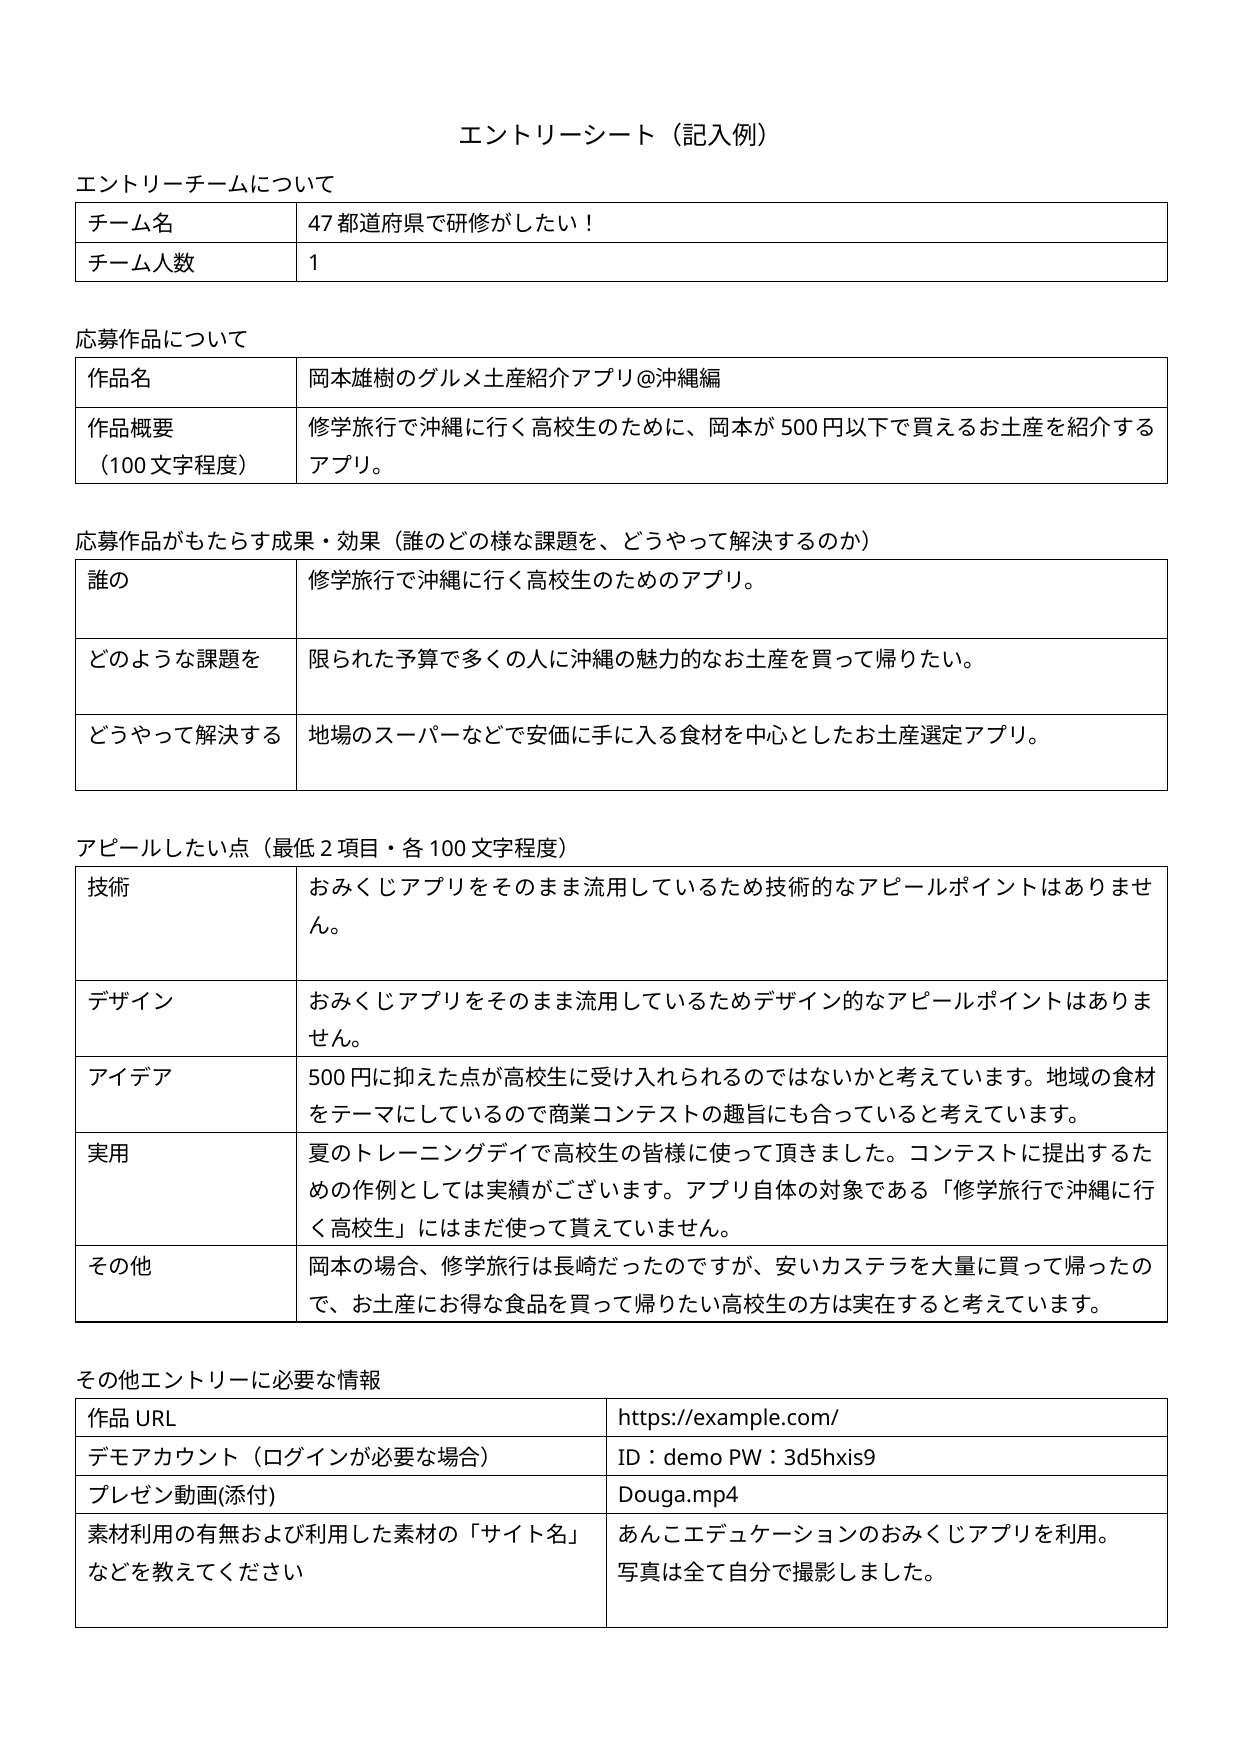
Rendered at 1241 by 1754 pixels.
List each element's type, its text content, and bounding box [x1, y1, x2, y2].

table_cell どうやって解決する [76, 715, 296, 790]
text 応募作品がもたらす成果・効果（誰のどの様な課題を、どうやって解決するのか） [75, 521, 1165, 559]
table_cell 修学旅行で沖縄に行く高校生のために、岡本が500円以下で買えるお土産を紹介するアプリ。 [297, 408, 1167, 483]
table_cell 実用 [76, 1133, 296, 1245]
table_cell アイデア [76, 1057, 296, 1132]
text アピールしたい点（最低2項目・各100文字程度） [75, 829, 1165, 866]
table_header おみくじアプリをそのまま流用しているため技術的なアピールポイントはありません。 [297, 867, 1167, 980]
table_header 修学旅行で沖縄に行く高校生のためのアプリ。 [297, 560, 1167, 638]
table_cell 地場のスーパーなどで安価に手に入る食材を中心としたお土産選定アプリ。 [297, 715, 1167, 790]
table_cell その他 [76, 1246, 296, 1321]
table_cell 限られた予算で多くの人に沖縄の魅力的なお土産を買って帰りたい。 [297, 639, 1167, 714]
table_cell 1 [297, 243, 1167, 281]
title エントリーシート（記入例） [75, 114, 1165, 152]
text その他エントリーに必要な情報 [75, 1360, 1165, 1397]
table_cell おみくじアプリをそのまま流用しているためデザイン的なアピールポイントはありません。 [297, 981, 1167, 1056]
table_header チーム名 [76, 203, 296, 242]
table_cell デモアカウント（ログインが必要な場合） [76, 1437, 606, 1474]
table_cell プレゼン動画(添付) [76, 1476, 606, 1513]
table_cell チーム人数 [76, 243, 296, 281]
table_cell デザイン [76, 981, 296, 1056]
table_header 技術 [76, 867, 296, 980]
table_header 47都道府県で研修がしたい！ [297, 203, 1167, 242]
table_cell ID：demo PW：3d5hxis9 [607, 1437, 1167, 1474]
table_cell 夏のトレーニングデイで高校生の皆様に使って頂きました。コンテストに提出するための作例としては実績がございます。アプリ自体の対象である「修学旅行で沖縄に行く高校生」にはまだ使って貰えていません。 [297, 1133, 1167, 1245]
table_cell 岡本の場合、修学旅行は長崎だったのですが、安いカステラを大量に買って帰ったので、お土産にお得な食品を買って帰りたい高校生の方は実在すると考えています。 [297, 1246, 1167, 1321]
table_cell どのような課題を [76, 639, 296, 714]
table_header 作品名 [76, 358, 296, 407]
table_header https://example.com/ [607, 1399, 1167, 1436]
table_header 作品URL [76, 1399, 606, 1436]
table_header 誰の [76, 560, 296, 638]
table_cell 素材利用の有無および利用した素材の「サイト名」などを教えてください [76, 1514, 606, 1627]
text エントリーチームについて [75, 164, 1165, 202]
table_cell 作品概要 （100文字程度） [76, 408, 296, 483]
text 応募作品について [75, 319, 1165, 357]
table_header 岡本雄樹のグルメ土産紹介アプリ@沖縄編 [297, 358, 1167, 407]
table_cell 500円に抑えた点が高校生に受け入れられるのではないかと考えています。地域の食材をテーマにしているので商業コンテストの趣旨にも合っていると考えています。 [297, 1057, 1167, 1132]
table_cell Douga.mp4 [607, 1476, 1167, 1513]
table_cell あんこエデュケーションのおみくじアプリを利用。 写真は全て自分で撮影しました。 [607, 1514, 1167, 1627]
